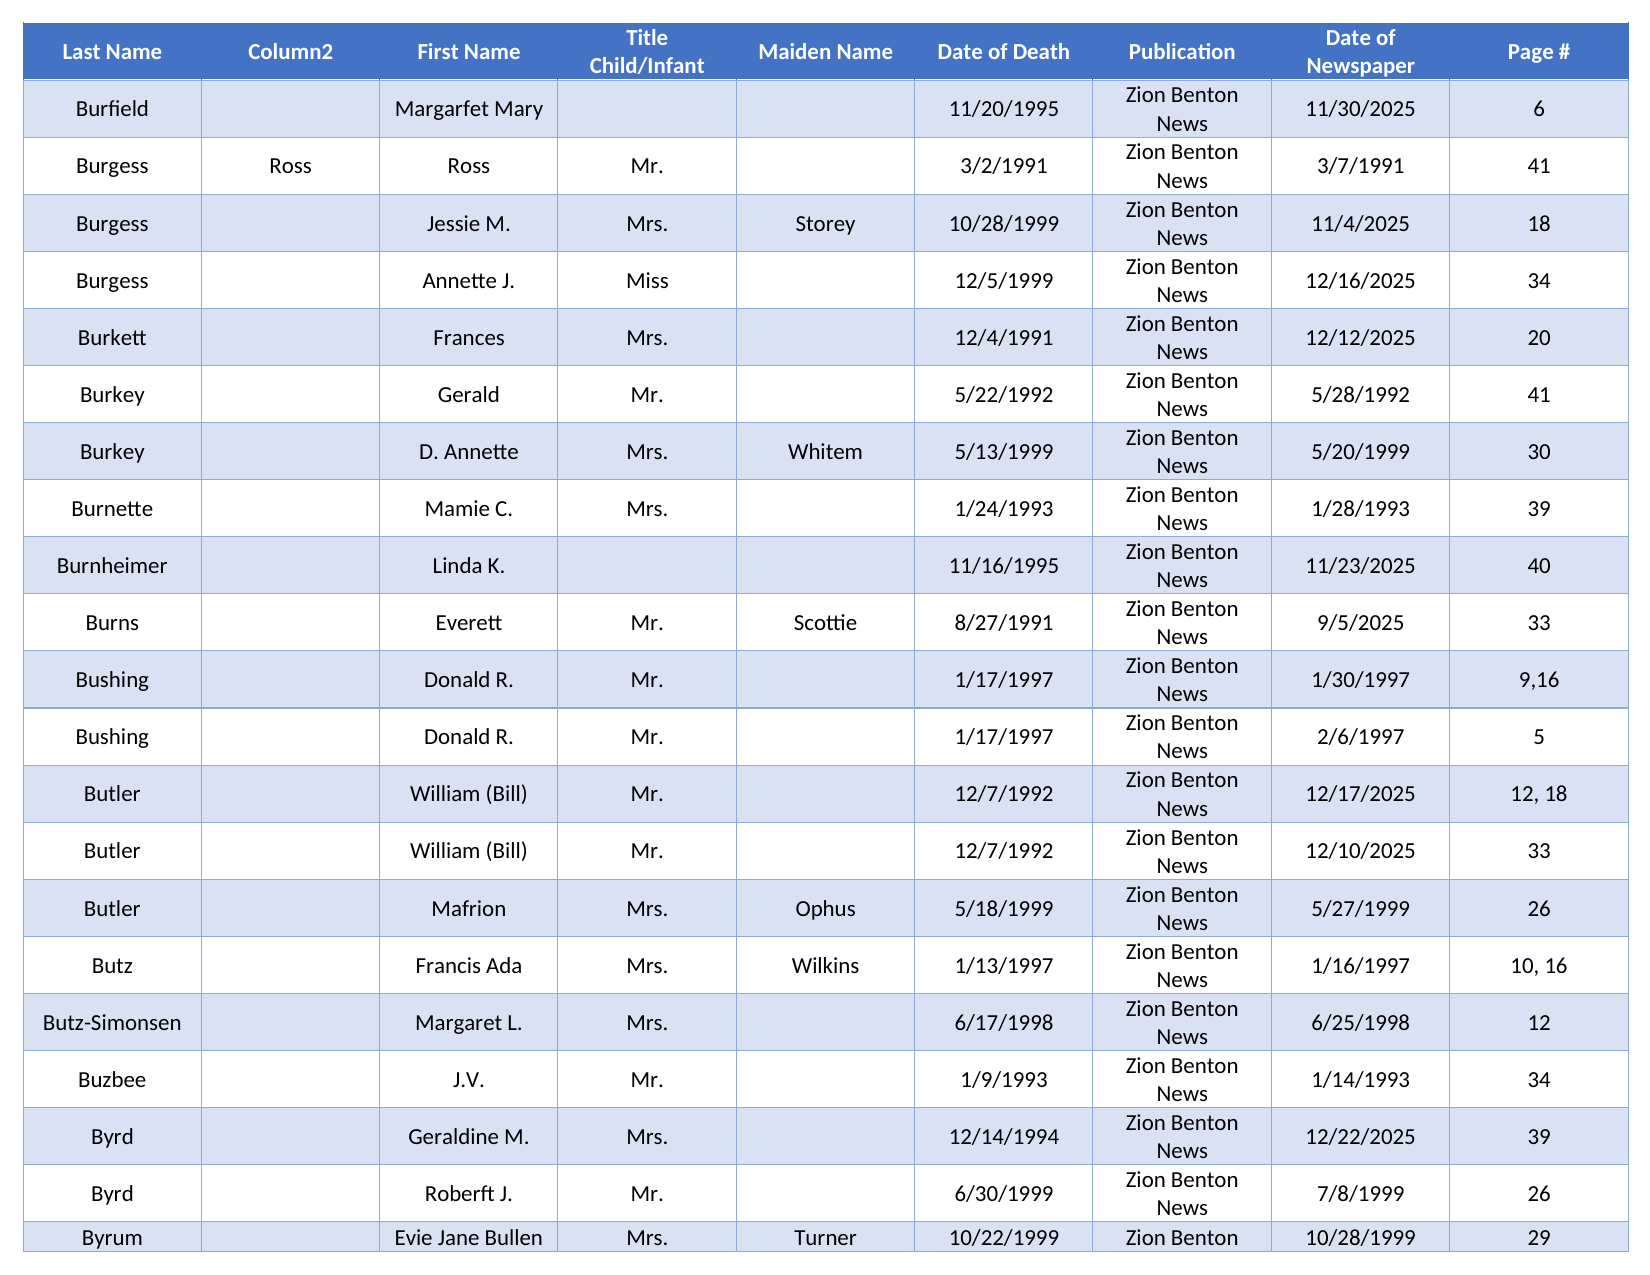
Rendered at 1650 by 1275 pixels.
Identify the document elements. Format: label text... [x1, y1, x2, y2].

table_cell Mr. [558, 823, 736, 879]
table_cell Whitem [737, 423, 914, 479]
table_cell [737, 537, 914, 593]
table_cell 9/5/2025 [1272, 594, 1449, 650]
table_cell 6 [1450, 81, 1628, 137]
table_cell [737, 138, 914, 194]
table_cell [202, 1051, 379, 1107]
table_cell Mafrion [380, 880, 557, 936]
table_cell Mr. [558, 366, 736, 422]
table_cell [737, 480, 914, 536]
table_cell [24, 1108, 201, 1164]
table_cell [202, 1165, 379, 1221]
table_cell [202, 81, 379, 137]
table_cell William (Bill) [380, 766, 557, 822]
table_cell 5/18/1999 [915, 880, 1092, 936]
table_cell Everett [380, 594, 557, 650]
table_cell 34 [1450, 252, 1628, 308]
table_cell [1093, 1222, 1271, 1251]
table_cell [737, 252, 914, 308]
table_cell Zion Benton News [1093, 823, 1271, 879]
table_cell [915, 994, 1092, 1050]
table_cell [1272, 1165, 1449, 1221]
table_cell Butz [24, 937, 201, 993]
table_cell 11/30/2025 [1272, 81, 1449, 137]
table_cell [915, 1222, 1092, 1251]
table_cell Mr. [558, 594, 736, 650]
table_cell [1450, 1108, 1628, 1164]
table_cell Mr. [558, 709, 736, 764]
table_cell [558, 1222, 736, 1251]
table_cell 10/28/1999 [915, 195, 1092, 251]
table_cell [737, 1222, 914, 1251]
table_cell 3/2/1991 [915, 138, 1092, 194]
table_cell 1/24/1993 [915, 480, 1092, 536]
table_header Page # [1450, 24, 1628, 79]
table_cell Butler [24, 766, 201, 822]
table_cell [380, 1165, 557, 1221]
table_header First Name [380, 24, 557, 79]
table_cell 20 [1450, 309, 1628, 365]
table_cell [202, 651, 379, 707]
table_cell Frances [380, 309, 557, 365]
table_cell Bushing [24, 651, 201, 707]
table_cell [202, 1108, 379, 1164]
table_cell Mr. [558, 651, 736, 707]
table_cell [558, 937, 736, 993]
table_cell Zion Benton News [1093, 252, 1271, 308]
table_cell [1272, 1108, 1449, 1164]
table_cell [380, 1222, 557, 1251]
table_cell [202, 709, 379, 764]
table_cell 5 [1450, 709, 1628, 764]
table_cell Burns [24, 594, 201, 650]
table_cell Margarfet Mary [380, 81, 557, 137]
table_cell Scottie [737, 594, 914, 650]
table_cell Mamie C. [380, 480, 557, 536]
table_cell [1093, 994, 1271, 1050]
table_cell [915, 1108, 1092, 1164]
table_cell 12/7/1992 [915, 766, 1092, 822]
table_cell Butler [24, 823, 201, 879]
table_cell 5/20/1999 [1272, 423, 1449, 479]
table_cell Annette J. [380, 252, 557, 308]
table_cell [737, 81, 914, 137]
table_cell Zion Benton News [1093, 880, 1271, 936]
table_cell Burnette [24, 480, 201, 536]
table_cell Bushing [24, 709, 201, 764]
table_cell [737, 651, 914, 707]
table_cell 11/23/2025 [1272, 537, 1449, 593]
table_cell Miss [558, 252, 736, 308]
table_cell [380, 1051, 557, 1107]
table_cell [202, 309, 379, 365]
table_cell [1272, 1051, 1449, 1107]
table_cell Ross [202, 138, 379, 194]
table_cell Burkey [24, 423, 201, 479]
table_cell 26 [1450, 880, 1628, 936]
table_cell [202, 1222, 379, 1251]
table_cell 2/6/1997 [1272, 709, 1449, 764]
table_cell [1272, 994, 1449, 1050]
table_cell William (Bill) [380, 823, 557, 879]
table_cell [202, 195, 379, 251]
table_cell Storey [737, 195, 914, 251]
table_cell Jessie M. [380, 195, 557, 251]
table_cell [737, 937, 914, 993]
table_cell [202, 937, 379, 993]
table_cell Donald R. [380, 709, 557, 764]
table_cell 12, 18 [1450, 766, 1628, 822]
table_cell 41 [1450, 366, 1628, 422]
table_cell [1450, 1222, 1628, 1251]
table_cell 5/13/1999 [915, 423, 1092, 479]
table_cell Zion Benton News [1093, 651, 1271, 707]
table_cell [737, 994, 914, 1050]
table_cell Burnheimer [24, 537, 201, 593]
table_cell Burkey [24, 366, 201, 422]
table_cell 12/16/2025 [1272, 252, 1449, 308]
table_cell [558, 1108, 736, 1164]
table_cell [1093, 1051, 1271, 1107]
table_cell 11/16/1995 [915, 537, 1092, 593]
table_cell 11/20/1995 [915, 81, 1092, 137]
table_cell Ophus [737, 880, 914, 936]
table_cell 9,16 [1450, 651, 1628, 707]
table_cell [202, 423, 379, 479]
table_cell [202, 880, 379, 936]
table_cell Mrs. [558, 480, 736, 536]
table_header Last Name [24, 24, 201, 79]
table_cell 41 [1450, 138, 1628, 194]
table_cell 12/7/1992 [915, 823, 1092, 879]
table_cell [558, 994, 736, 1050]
table_cell 12/5/1999 [915, 252, 1092, 308]
table_cell 12/10/2025 [1272, 823, 1449, 879]
table_cell Butler [24, 880, 201, 936]
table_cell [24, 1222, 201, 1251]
table_cell [558, 537, 736, 593]
table_cell [737, 823, 914, 879]
table_header Date of Newspaper [1272, 24, 1449, 79]
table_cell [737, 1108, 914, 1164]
table_cell Mrs. [558, 423, 736, 479]
table_cell [202, 594, 379, 650]
table_cell [202, 366, 379, 422]
table_cell Zion Benton News [1093, 594, 1271, 650]
table_cell 12/17/2025 [1272, 766, 1449, 822]
table_cell 5/27/1999 [1272, 880, 1449, 936]
table_cell 30 [1450, 423, 1628, 479]
table_cell 40 [1450, 537, 1628, 593]
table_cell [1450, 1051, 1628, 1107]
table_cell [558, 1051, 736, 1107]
table_cell Mr. [558, 766, 736, 822]
table_cell Gerald [380, 366, 557, 422]
table_cell Mr. [558, 138, 736, 194]
table_cell 3/7/1991 [1272, 138, 1449, 194]
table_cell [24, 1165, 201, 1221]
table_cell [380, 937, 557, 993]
table_cell [737, 709, 914, 764]
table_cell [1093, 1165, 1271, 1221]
table_cell Mrs. [558, 309, 736, 365]
table_cell Burkett [24, 309, 201, 365]
table_cell Ross [380, 138, 557, 194]
table_cell 1/17/1997 [915, 651, 1092, 707]
table_cell D. Annette [380, 423, 557, 479]
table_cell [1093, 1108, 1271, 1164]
table_cell Burgess [24, 252, 201, 308]
table_cell Zion Benton News [1093, 138, 1271, 194]
table_cell 33 [1450, 594, 1628, 650]
table_cell Mrs. [558, 195, 736, 251]
table_cell Zion Benton News [1093, 423, 1271, 479]
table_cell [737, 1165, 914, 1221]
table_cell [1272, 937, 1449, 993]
table_cell Zion Benton News [1093, 766, 1271, 822]
table_cell Mrs. [558, 880, 736, 936]
table_cell [202, 252, 379, 308]
table_cell [202, 823, 379, 879]
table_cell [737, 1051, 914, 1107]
table_cell [202, 537, 379, 593]
table_cell [202, 766, 379, 822]
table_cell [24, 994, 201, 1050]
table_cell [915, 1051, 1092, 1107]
table_cell 18 [1450, 195, 1628, 251]
table_header Column2 [202, 24, 379, 79]
table_header Title Child/Infant [558, 24, 736, 79]
table_cell 39 [1450, 480, 1628, 536]
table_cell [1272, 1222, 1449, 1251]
table_cell 12/12/2025 [1272, 309, 1449, 365]
table_cell [202, 480, 379, 536]
table_cell [737, 766, 914, 822]
table_cell 1/28/1993 [1272, 480, 1449, 536]
table_cell 1/30/1997 [1272, 651, 1449, 707]
table_cell 5/22/1992 [915, 366, 1092, 422]
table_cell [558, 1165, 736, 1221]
table_header Date of Death [915, 24, 1092, 79]
table_cell Donald R. [380, 651, 557, 707]
table_cell 33 [1450, 823, 1628, 879]
table_header Publication [1093, 24, 1271, 79]
table_cell Burgess [24, 195, 201, 251]
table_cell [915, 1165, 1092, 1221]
table_cell 5/28/1992 [1272, 366, 1449, 422]
table_cell Zion Benton News [1093, 195, 1271, 251]
table_cell [558, 81, 736, 137]
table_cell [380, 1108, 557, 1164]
table_cell Zion Benton News [1093, 709, 1271, 764]
table_cell [737, 366, 914, 422]
table_cell 11/4/2025 [1272, 195, 1449, 251]
table_cell 8/27/1991 [915, 594, 1092, 650]
table_cell Zion Benton News [1093, 480, 1271, 536]
table_cell Zion Benton News [1093, 366, 1271, 422]
table_header Maiden Name [737, 24, 914, 79]
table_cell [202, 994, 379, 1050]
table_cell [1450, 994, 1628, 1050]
table_cell 1/17/1997 [915, 709, 1092, 764]
table_cell Burgess [24, 138, 201, 194]
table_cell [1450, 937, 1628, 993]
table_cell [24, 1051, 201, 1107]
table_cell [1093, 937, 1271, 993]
table_cell Linda K. [380, 537, 557, 593]
table_cell 12/4/1991 [915, 309, 1092, 365]
table_cell Burfield [24, 81, 201, 137]
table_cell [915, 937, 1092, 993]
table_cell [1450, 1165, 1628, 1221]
table_cell [737, 309, 914, 365]
table_cell Zion Benton News [1093, 309, 1271, 365]
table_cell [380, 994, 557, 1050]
table_cell Zion Benton News [1093, 537, 1271, 593]
table_cell Zion Benton News [1093, 81, 1271, 137]
